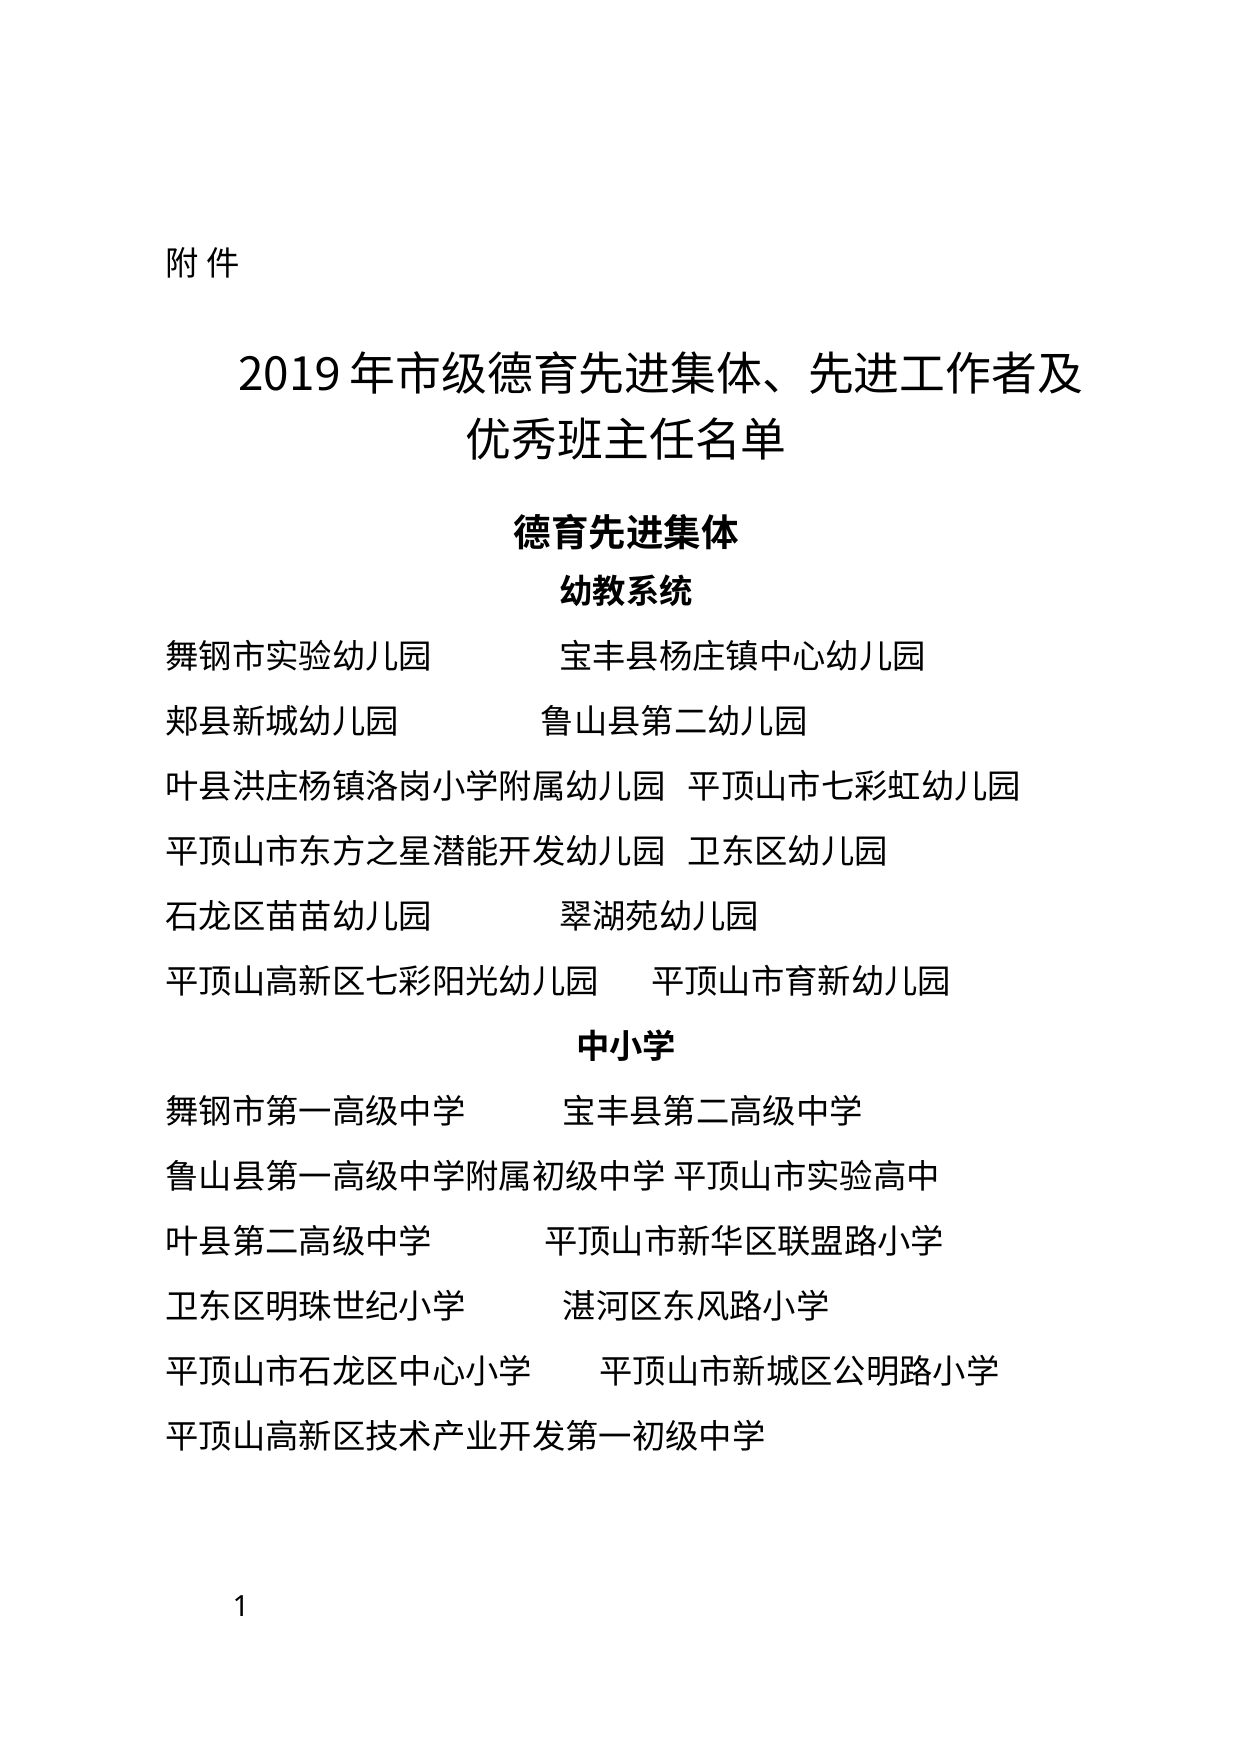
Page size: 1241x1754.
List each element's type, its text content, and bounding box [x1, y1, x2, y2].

text 卫东区明珠世纪小学 湛河区东风路小学 [165, 1272, 1087, 1337]
text 叶县洪庄杨镇洛岗小学附属幼儿园 平顶山市七彩虹幼儿园 [165, 752, 1087, 817]
text 舞钢市实验幼儿园 宝丰县杨庄镇中心幼儿园 [165, 622, 1087, 687]
text 中小学 [165, 1012, 1087, 1077]
text 平顶山高新区技术产业开发第一初级中学 [165, 1402, 1087, 1467]
text 附 件 [165, 233, 1087, 285]
text 平顶山市东方之星潜能开发幼儿园 卫东区幼儿园 [165, 817, 1087, 882]
text 平顶山高新区七彩阳光幼儿园 平顶山市育新幼儿园 [165, 947, 1087, 1012]
text 舞钢市第一高级中学 宝丰县第二高级中学 [165, 1077, 1087, 1142]
text 德育先进集体 [165, 502, 1087, 557]
text 2019年市级德育先进集体、先进工作者及优秀班主任名单 [165, 337, 1087, 470]
text 叶县第二高级中学 平顶山市新华区联盟路小学 [165, 1207, 1087, 1272]
text 幼教系统 [165, 557, 1087, 622]
text 郏县新城幼儿园 鲁山县第二幼儿园 [165, 687, 1087, 752]
text 鲁山县第一高级中学附属初级中学 平顶山市实验高中 [165, 1142, 1087, 1207]
text 平顶山市石龙区中心小学 平顶山市新城区公明路小学 [165, 1337, 1087, 1402]
text 石龙区苗苗幼儿园 翠湖苑幼儿园 [165, 882, 1087, 947]
